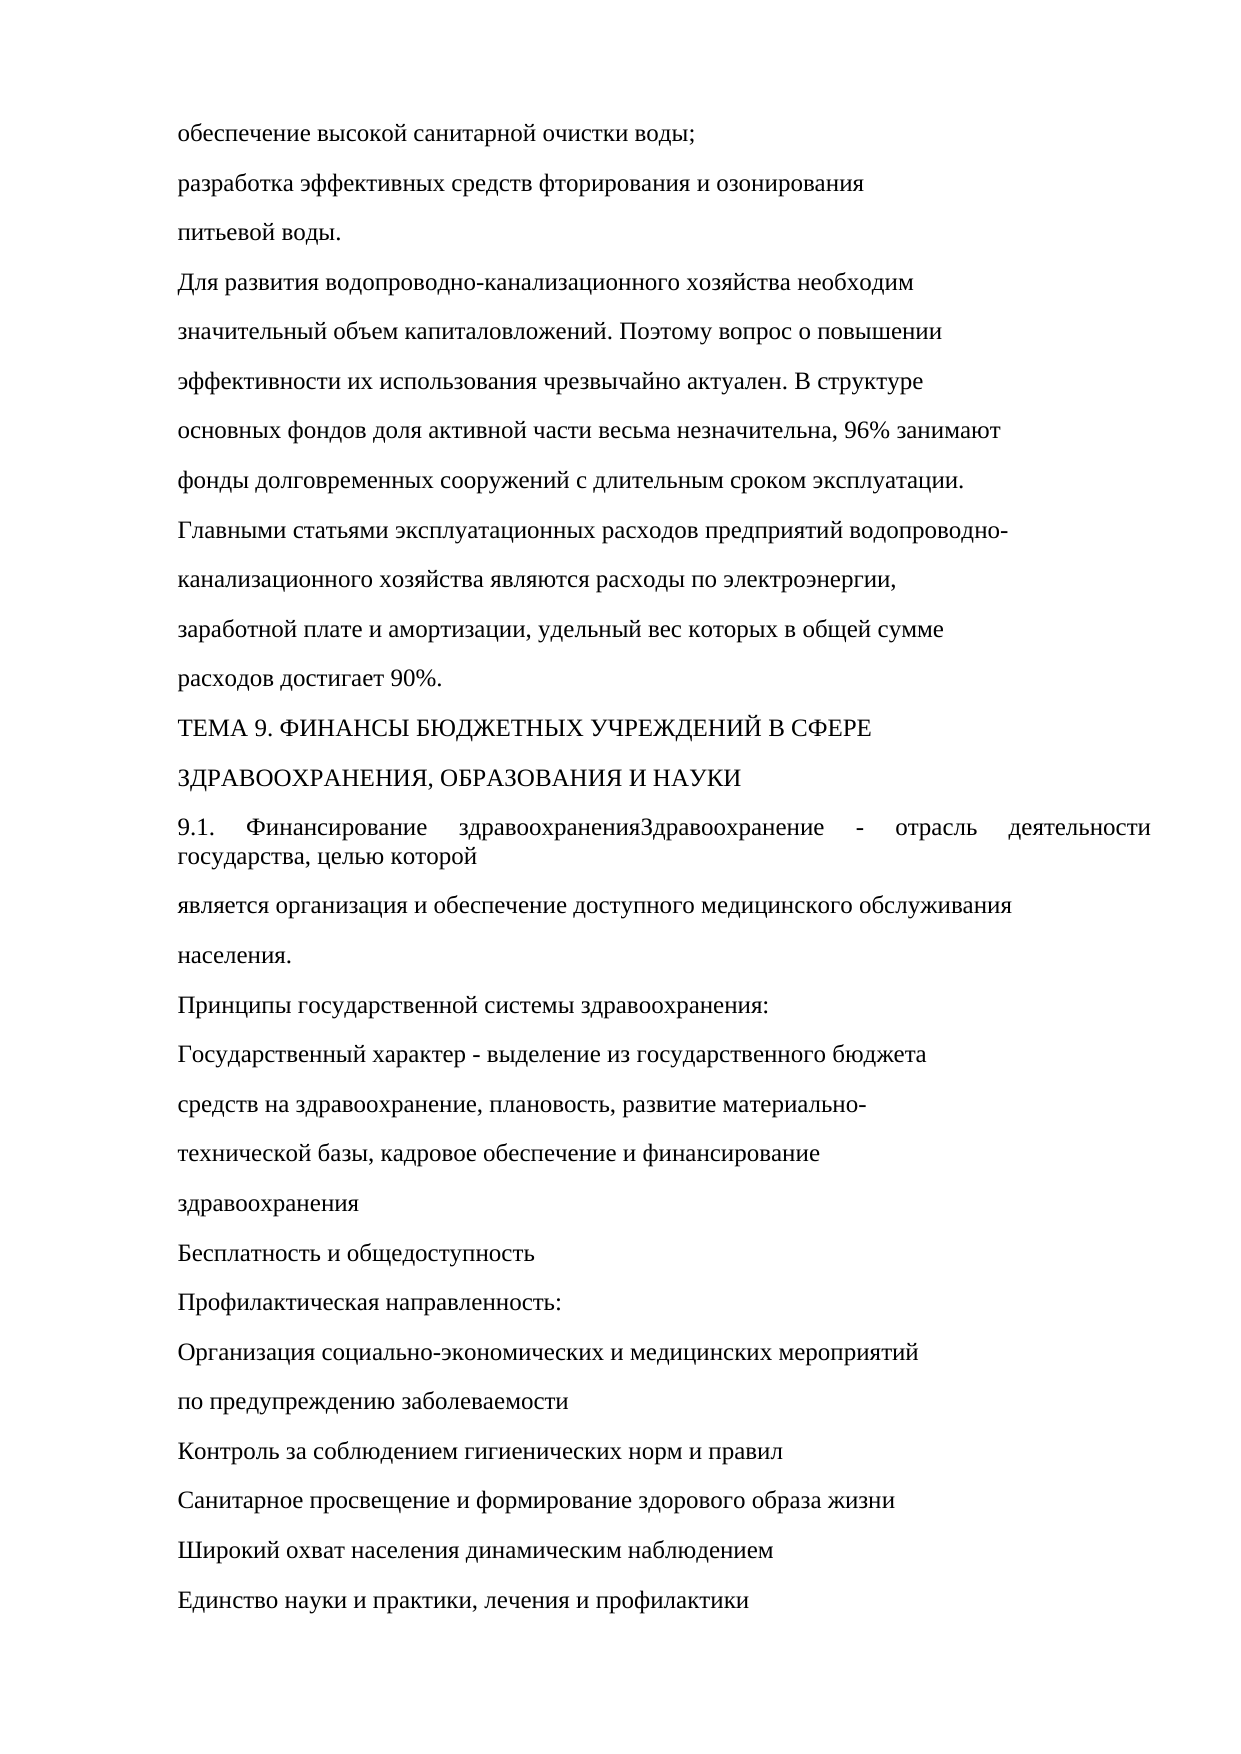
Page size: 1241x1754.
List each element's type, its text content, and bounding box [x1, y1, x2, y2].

text ЗДРАВООХРАНЕНИЯ, ОБРАЗОВАНИЯ И НАУКИ [177, 763, 1152, 791]
text фонды долговременных сооружений с длительным сроком эксплуатации. [177, 465, 1152, 494]
text средств на здравоохранение, плановость, развитие материально- [177, 1089, 1152, 1118]
text населения. [177, 940, 1152, 969]
text основных фондов доля активной части весьма незначительна, 96% занимают [177, 416, 1152, 444]
text Главными статьями эксплуатационных расходов предприятий водопроводно- [177, 515, 1152, 543]
text Организация социально-экономических и медицинских мероприятий [177, 1337, 1152, 1366]
text Профилактическая направленность: [177, 1287, 1152, 1316]
text Контроль за соблюдением гигиенических норм и правил [177, 1436, 1152, 1465]
text заработной плате и амортизации, удельный вес которых в общей сумме [177, 614, 1152, 643]
text 9.1. Финансирование здравоохраненияЗдравоохранение - отрасль деятельности государства, целью которой [177, 812, 1152, 870]
text расходов достигает 90%. [177, 663, 1152, 692]
text Единство науки и практики, лечения и профилактики [177, 1585, 1152, 1613]
text питьевой воды. [177, 217, 1152, 246]
text разработка эффективных средств фторирования и озонирования [177, 168, 1152, 196]
text ТЕМА 9. ФИНАНСЫ БЮДЖЕТНЫХ УЧРЕЖДЕНИЙ В СФЕРЕ [177, 713, 1152, 742]
text Бесплатность и общедоступность [177, 1238, 1152, 1266]
text Принципы государственной системы здравоохранения: [177, 990, 1152, 1018]
text эффективности их использования чрезвычайно актуален. В структуре [177, 366, 1152, 395]
text Санитарное просвещение и формирование здорового образа жизни [177, 1486, 1152, 1514]
text технической базы, кадровое обеспечение и финансирование [177, 1138, 1152, 1167]
text значительный объем капиталовложений. Поэтому вопрос о повышении [177, 316, 1152, 345]
text здравоохранения [177, 1188, 1152, 1217]
text Для развития водопроводно-канализационного хозяйства необходим [177, 267, 1152, 296]
text по предупреждению заболеваемости [177, 1386, 1152, 1415]
text Государственный характер - выделение из государственного бюджета [177, 1039, 1152, 1068]
text обеспечение высокой санитарной очистки воды; [177, 118, 1152, 147]
text канализационного хозяйства являются расходы по электроэнергии, [177, 564, 1152, 593]
text Широкий охват населения динамическим наблюдением [177, 1535, 1152, 1564]
text является организация и обеспечение доступного медицинского обслуживания [177, 891, 1152, 919]
